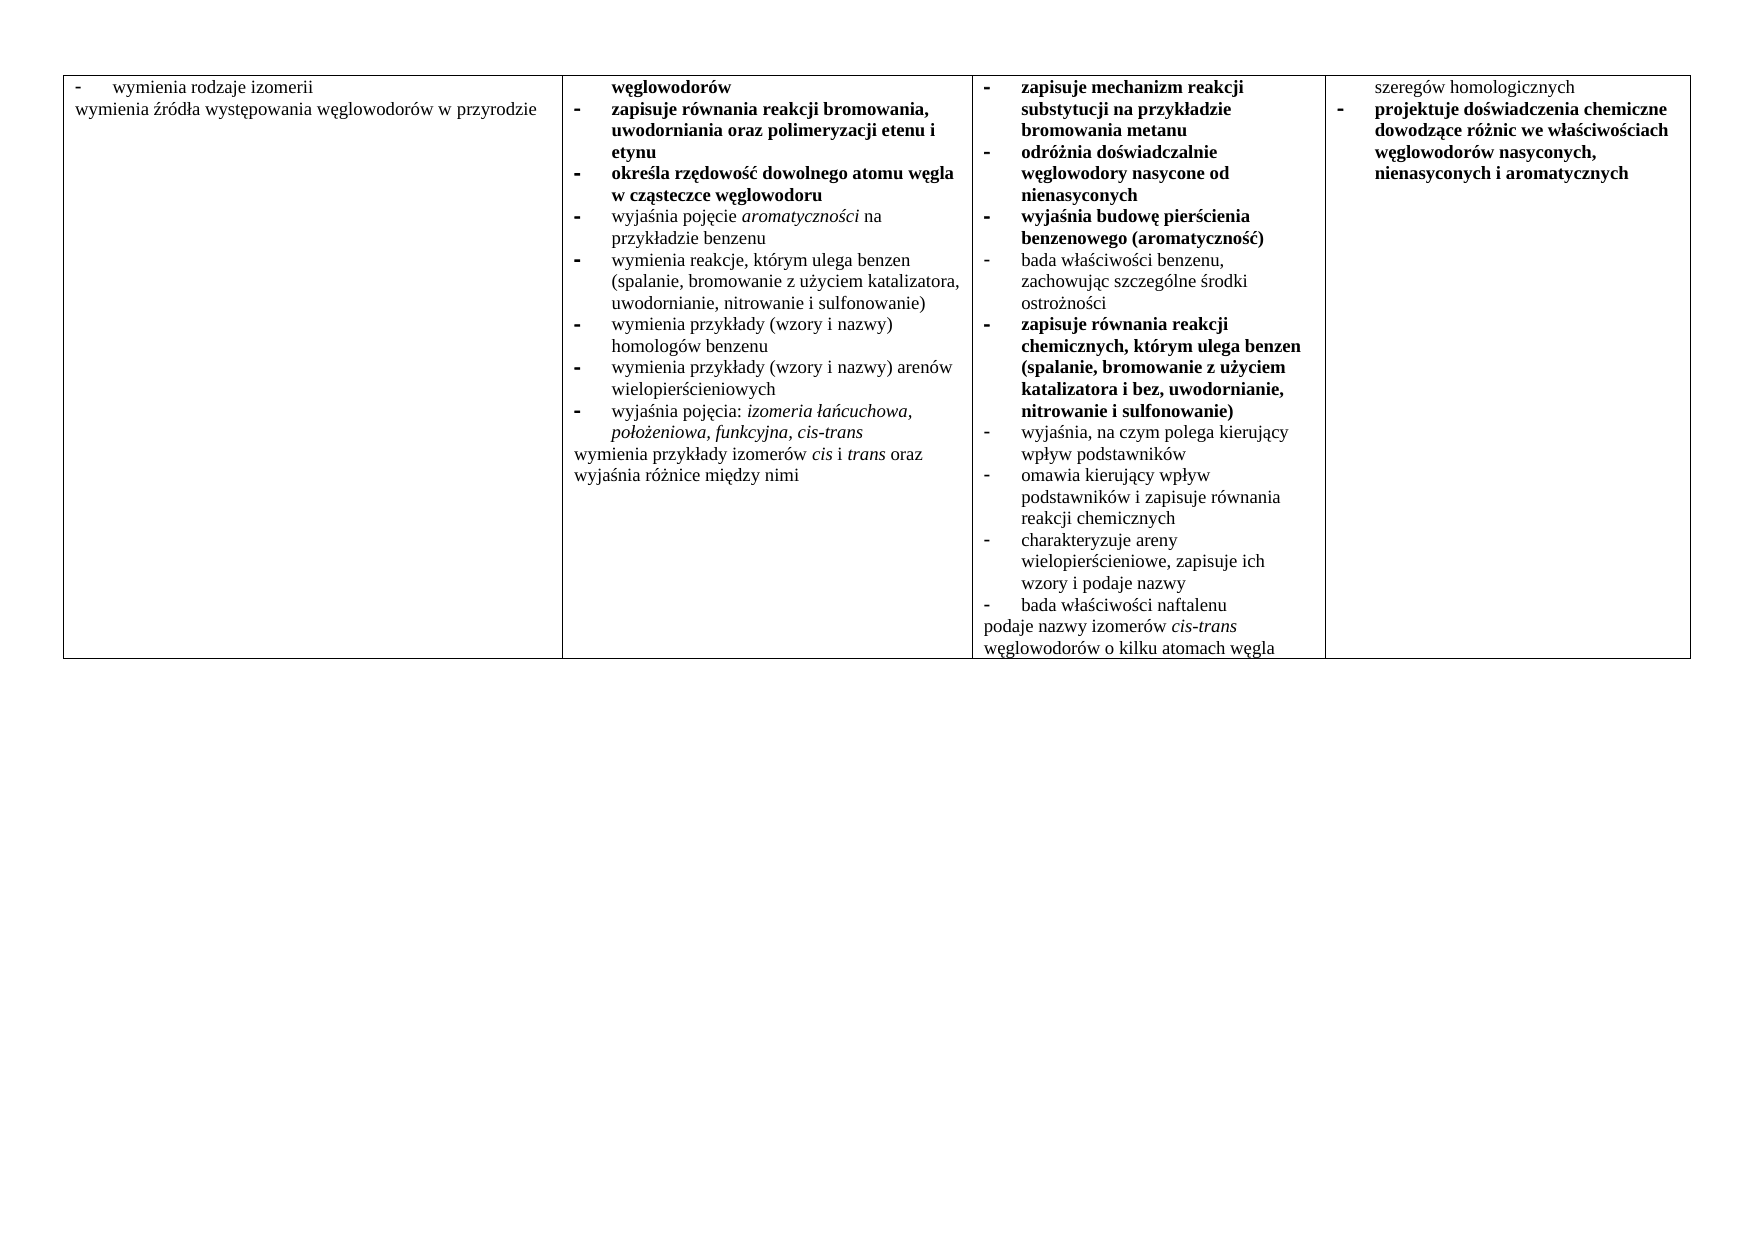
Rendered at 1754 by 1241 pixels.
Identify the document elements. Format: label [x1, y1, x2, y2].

table_cell [973, 76, 1325, 658]
table_cell [1326, 76, 1690, 658]
table_cell [563, 76, 972, 658]
table_cell [64, 76, 562, 658]
